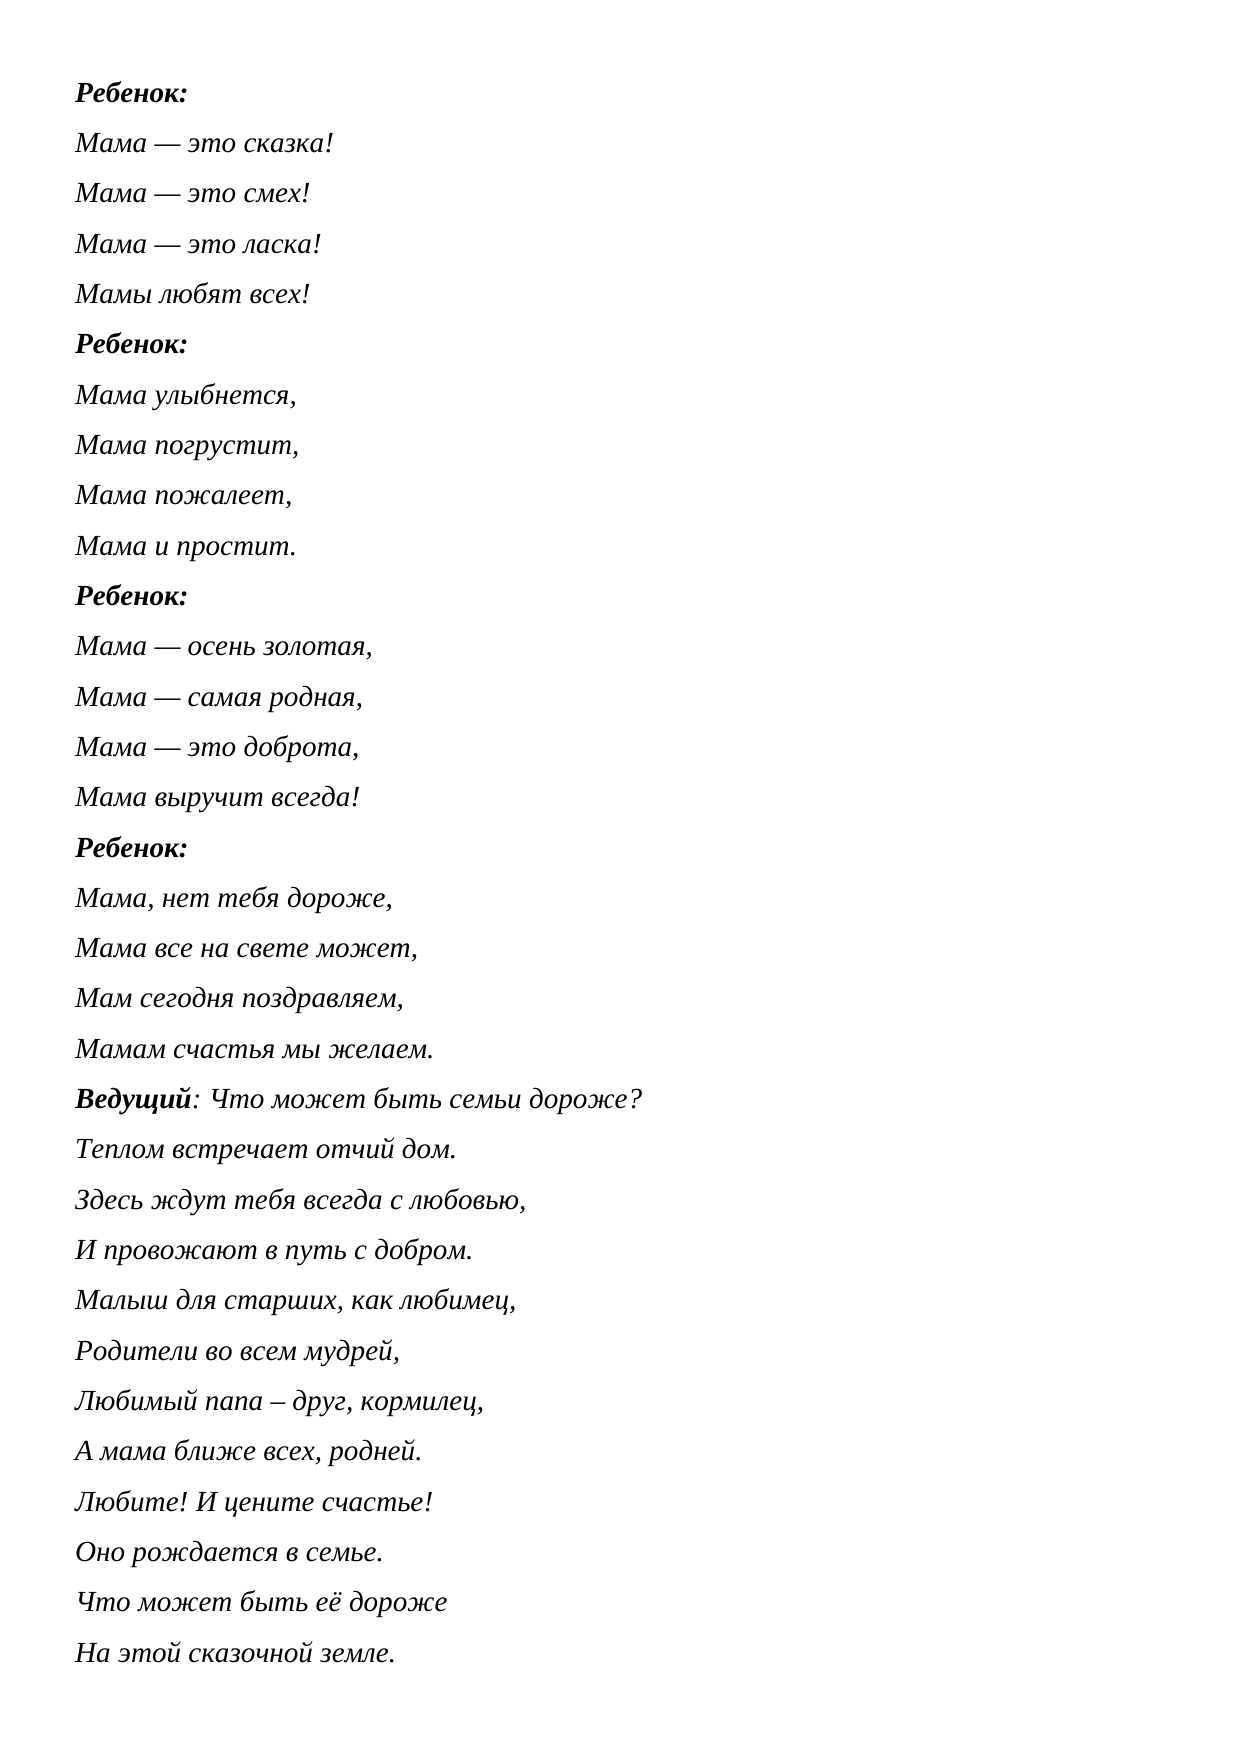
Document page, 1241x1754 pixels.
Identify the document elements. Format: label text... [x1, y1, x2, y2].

text Здесь ждут тебя всегда с любовью, [75, 1182, 1165, 1215]
text Малыш для старших, как любимец, [75, 1282, 1165, 1316]
text На этой сказочной земле. [75, 1635, 1165, 1668]
text Теплом встречает отчий дом. [75, 1132, 1165, 1165]
text Родители во всем мудрей, [75, 1333, 1165, 1366]
text А мама ближе всех, родней. [75, 1433, 1165, 1467]
text Любите! И цените счастье! [75, 1484, 1165, 1517]
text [75, 75, 1165, 1115]
text Оно рождается в семье. [75, 1534, 1165, 1568]
text Любимый папа – друг, кормилец, [75, 1383, 1165, 1417]
text Что может быть её дороже [75, 1584, 1165, 1618]
text И провожают в путь с добром. [75, 1232, 1165, 1266]
